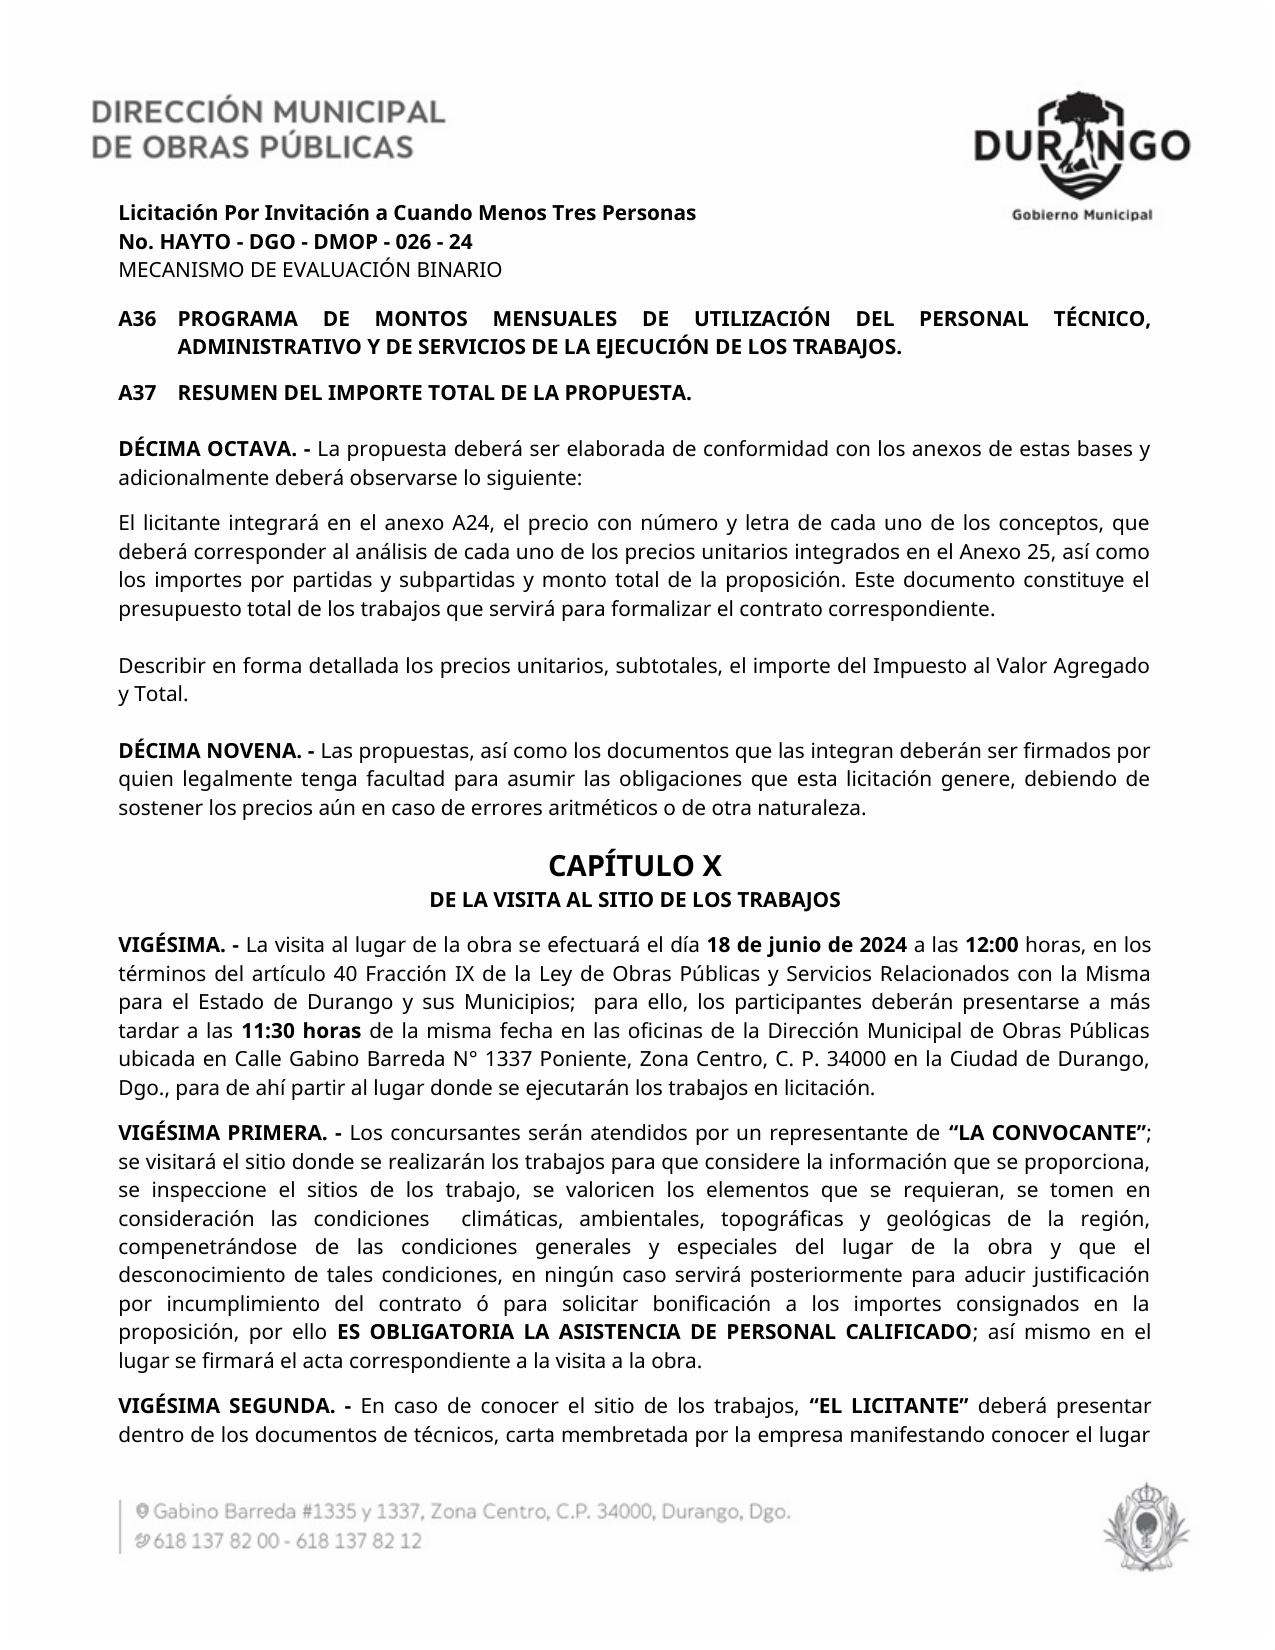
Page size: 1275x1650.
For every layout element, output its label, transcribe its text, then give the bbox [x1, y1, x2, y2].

text DÉCIMA OCTAVA. - La propuesta deberá ser elaborada de conformidad con los anexos de estas bases y adicionalmente deberá observarse lo siguiente: [118, 434, 1152, 491]
text VIGÉSIMA PRIMERA. - Los concursantes serán atendidos por un representante de “LA CONVOCANTE”; se visitará el sitio donde se realizarán los trabajos para que considere la información que se proporciona, se inspeccione el sitios de los trabajo, se valoricen los elementos que se requieran, se tomen en consideración las condiciones climáticas, ambientales, topográficas y geológicas de la región, compenetrándose de las condiciones generales y especiales del lugar de la obra y que el desconocimiento de tales condiciones, en ningún caso servirá posteriormente para aducir justificación por incumplimiento del contrato ó para solicitar bonificación a los importes consignados en la proposición, por ello ES OBLIGATORIA LA ASISTENCIA DE PERSONAL CALIFICADO; así mismo en el lugar se firmará el acta correspondiente a la visita a la obra. [118, 1118, 1152, 1374]
text El licitante integrará en el anexo A24, el precio con número y letra de cada uno de los conceptos, que deberá corresponder al análisis de cada uno de los precios unitarios integrados en el Anexo 25, así como los importes por partidas y subpartidas y monto total de la proposición. Este documento constituye el presupuesto total de los trabajos que servirá para formalizar el contrato correspondiente. [118, 508, 1152, 622]
text DE SITIO DE LOS TRABAJOS [118, 885, 1152, 913]
picture [7, 5, 1269, 1635]
text VIGÉSIMA. - La visita al lugar de la obra se efectuará el día 18 de junio de 2024 a las 12:00 horas, en los términos del artículo 40 Fracción IX de la Ley de Obras Públicas y Servicios Relacionados con la Misma para el Estado de Durango y sus Municipios; para ello, los participantes deberán presentarse a más tardar a las 11:30 horas de la misma fecha en las oficinas de la Dirección Municipal de Obras Públicas ubicada en Calle Gabino Barreda N° 1337 Poniente, Zona Centro, C. P. 34000 en la Ciudad de Durango, Dgo., para de ahí partir al lugar donde se ejecutarán los trabajos en licitación. [118, 931, 1152, 1101]
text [118, 1391, 1152, 1448]
text Describir en forma detallada los precios unitarios, subtotales, el importe del Impuesto al Valor Agregado y Total. [118, 651, 1152, 708]
text A36 PROGRAMA DE MONTOS MENSUALES DE UTILIZACIÓN DEL PERSONAL TÉCNICO, ADMINISTRATIVO Y DE SERVICIOS DE LA EJECUCIÓN DE LOS TRABAJOS. [118, 304, 1152, 361]
text DÉCIMA NOVENA. - Las propuestas, así como los documentos que las integran deberán ser firmados por quien legalmente tenga facultad para asumir las obligaciones que esta licitación genere, debiendo de sostener los precios aún en caso de errores aritméticos o de otra naturaleza. [118, 736, 1152, 821]
text A37 RESUMEN DEL IMPORTE TOTAL DE LA PROPUESTA. [118, 378, 1152, 406]
text CAPÍTULO X [118, 845, 1152, 885]
